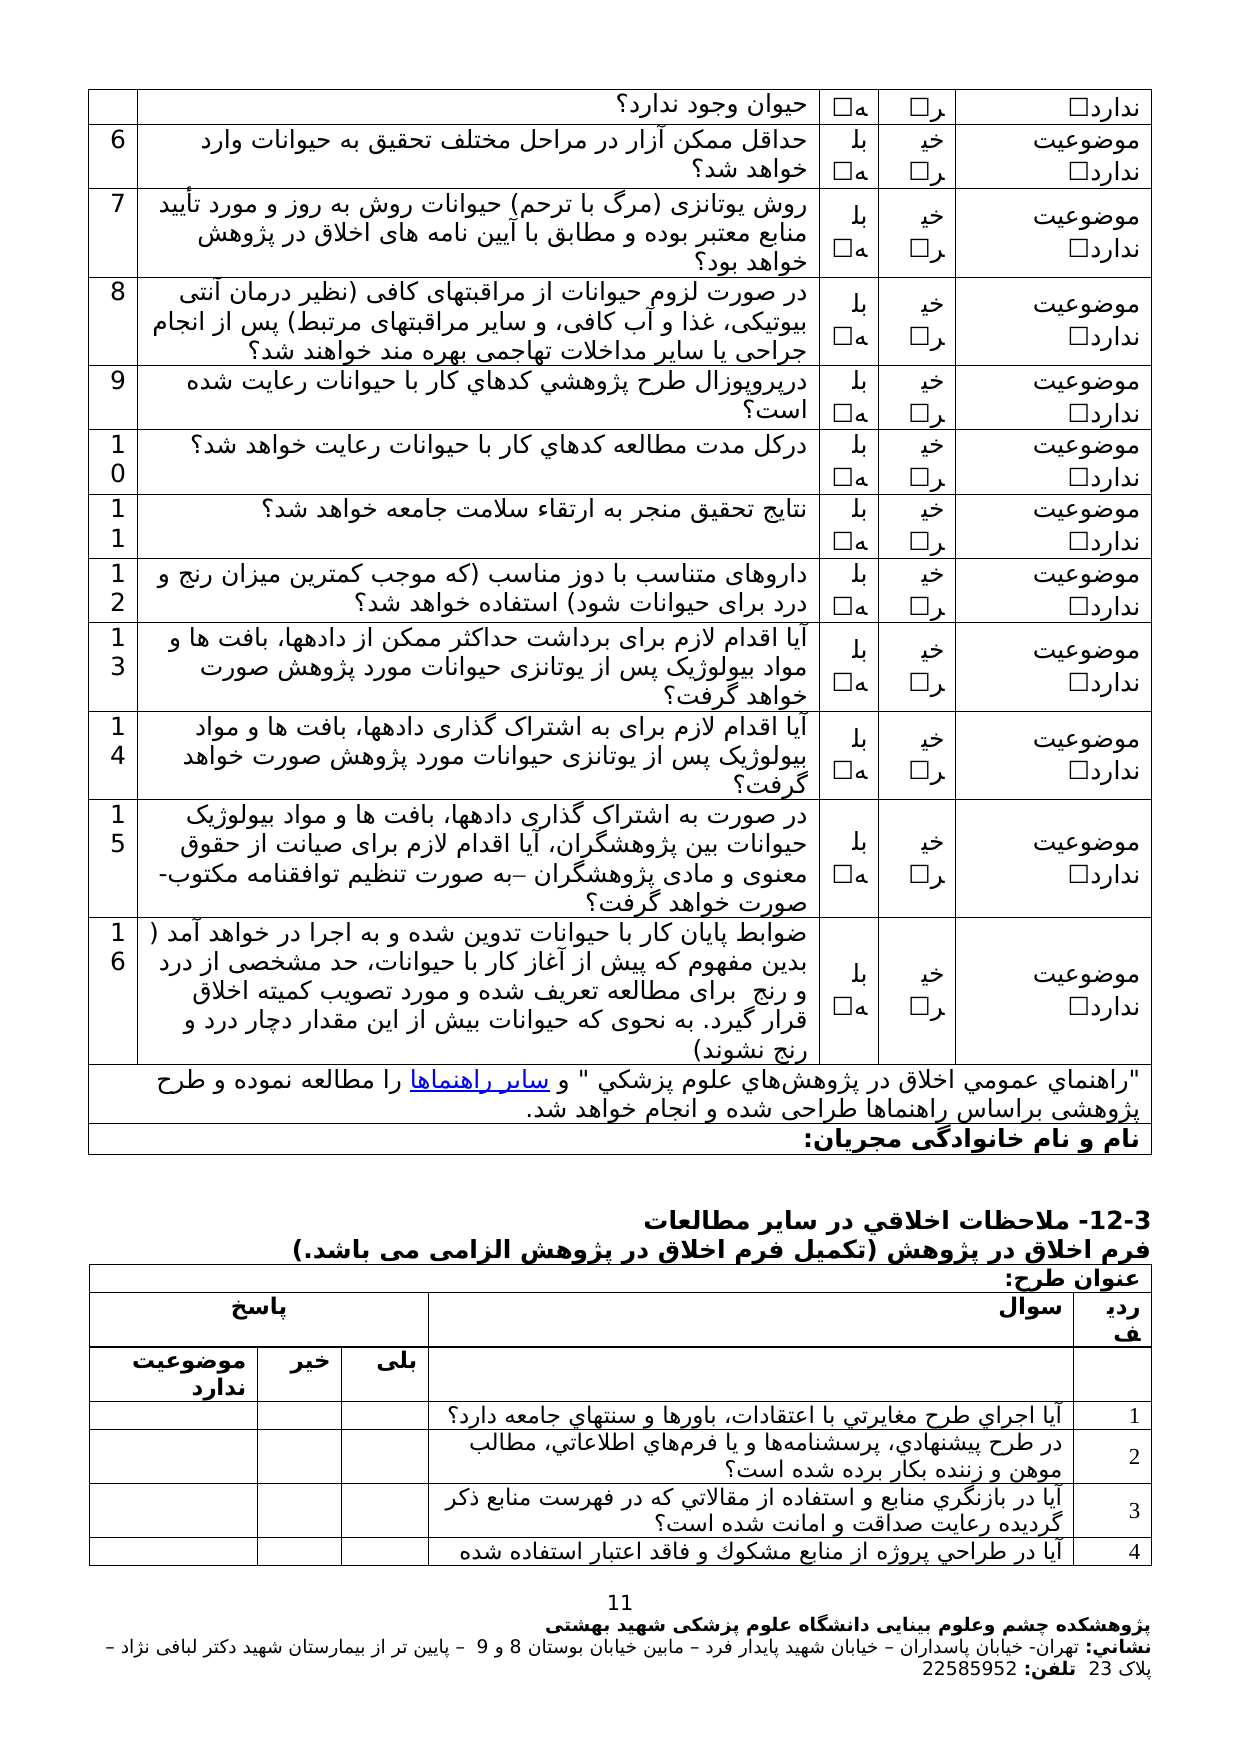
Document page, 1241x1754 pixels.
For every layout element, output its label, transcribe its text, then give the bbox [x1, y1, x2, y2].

table_cell بلی [342, 1348, 428, 1401]
table_cell حداقل ممکن آزار در مراحل مختلف تحقيق به حیوانات وارد خواهد شد؟ [138, 125, 819, 188]
table_cell نتايج تحقيق منجر به ارتقاء سلامت جامعه خواهد شد؟ [138, 495, 819, 558]
table_cell [342, 1484, 428, 1537]
table_cell خير☐ [879, 623, 955, 711]
table_cell موضوعيت ندارد☐ [956, 278, 1151, 365]
table_cell 3 [1074, 1484, 1151, 1537]
table_cell 12 [89, 559, 137, 622]
table_cell [90, 1430, 257, 1483]
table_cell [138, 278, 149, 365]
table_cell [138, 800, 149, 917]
table_cell موضوعيت ندارد☐ [956, 623, 1151, 711]
table_cell 11 [89, 495, 137, 558]
table_cell خير☐ [879, 800, 955, 917]
table_cell 4 [1074, 1538, 1151, 1565]
table_cell داروهای متناسب با دوز مناسب (که موجب کمترین میزان رنج و درد برای حیوانات شود) استفاده خواهد شد؟ [138, 559, 819, 622]
table_cell موضوعيت ندارد☐ [956, 918, 1151, 1064]
table_cell [258, 1538, 341, 1565]
table_cell [429, 1348, 1073, 1401]
table_cell 1 [1074, 1402, 1151, 1428]
table_cell بله☐ [820, 278, 878, 365]
table_cell در طرح پيشنهادي، پرسشنامه‌ها و يا فرم‌هاي اطلاعاتي، مطالب موهن و زننده بكار برده شده است؟ [429, 1430, 1073, 1483]
table_cell [258, 1402, 341, 1428]
table_cell درپروپوزال طرح پژوهشي كدهاي كار با حيوانات رعايت شده است؟ [138, 366, 819, 429]
table_cell موضوعيت ندارد☐ [956, 189, 1151, 277]
table_cell موضوعيت ندارد [90, 1348, 257, 1401]
table_cell خير☐ [879, 712, 955, 799]
table_cell 7 [89, 189, 137, 277]
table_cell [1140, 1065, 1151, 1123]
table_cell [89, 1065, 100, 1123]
table_cell 2 [1074, 1430, 1151, 1483]
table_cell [429, 1538, 1073, 1565]
table_cell [258, 1484, 341, 1537]
text فرم اخلاق در پژوهش (تکمیل فرم اخلاق در پژوهش الزامی می باشد.) [89, 1235, 1152, 1264]
table_cell 5 [89, 90, 137, 124]
table_cell موضوعيت ندارد☐ [956, 800, 1151, 917]
table_cell پاسخ [90, 1293, 428, 1346]
table_cell بله☐ [820, 623, 878, 711]
table_cell 6 [89, 125, 137, 188]
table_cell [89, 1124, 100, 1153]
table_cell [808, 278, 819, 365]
table_cell [342, 1538, 428, 1565]
table_cell بله☐ [820, 800, 878, 917]
table_cell 8 [89, 278, 137, 365]
table_cell خير☐ [879, 189, 955, 277]
table_cell دركل مدت مطالعه كدهاي كار با حيوانات رعايت خواهد شد؟ [138, 430, 819, 494]
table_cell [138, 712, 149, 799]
table_cell بله☐ [820, 712, 878, 799]
table_cell آيا اجراي طرح مغايرتي با اعتقادات، باورها و سنتهاي جامعه دارد؟ [429, 1402, 1073, 1428]
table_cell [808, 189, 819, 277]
table_cell 15 [89, 800, 137, 917]
table_header عنوان طرح: [90, 1265, 1151, 1292]
table_cell 14 [89, 712, 137, 799]
table_cell [90, 1402, 257, 1428]
table_cell امكان استفاده از برنامه‌هاي جايگزيني بهينه بجاي استفاده از حيوان وجود ندارد؟ [138, 90, 819, 124]
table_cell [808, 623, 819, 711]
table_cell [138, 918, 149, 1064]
table_cell بله☐ [820, 189, 878, 277]
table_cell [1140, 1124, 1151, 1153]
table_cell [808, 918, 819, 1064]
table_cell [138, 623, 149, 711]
table_cell سوال [429, 1293, 1073, 1346]
table_cell 9 [89, 366, 137, 429]
table_cell خیر [258, 1348, 341, 1401]
table_cell خير☐ [879, 278, 955, 365]
table_cell 10 [89, 430, 137, 494]
table_cell [342, 1430, 428, 1483]
table_cell 16 [89, 918, 137, 1064]
table_cell [90, 1538, 257, 1565]
table_cell 13 [89, 623, 137, 711]
table_cell آيا در بازنگري منابع و استفاده از مقالاتي كه در فهرست منابع ذكر گرديده رعايت صداقت و امانت شده است؟ [429, 1484, 1073, 1537]
text 12-3- ملاحظات اخلاقي در سایر مطالعات [89, 1206, 1152, 1235]
table_cell ردیف [1074, 1293, 1151, 1346]
table_cell [342, 1402, 428, 1428]
table_cell موضوعيت ندارد☐ [956, 712, 1151, 799]
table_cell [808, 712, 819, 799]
table_cell [90, 1484, 257, 1537]
table_cell بله☐ [820, 918, 878, 1064]
table_cell [1074, 1348, 1151, 1401]
table_cell [258, 1430, 341, 1483]
table_cell خير☐ [879, 918, 955, 1064]
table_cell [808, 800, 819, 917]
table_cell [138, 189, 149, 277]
